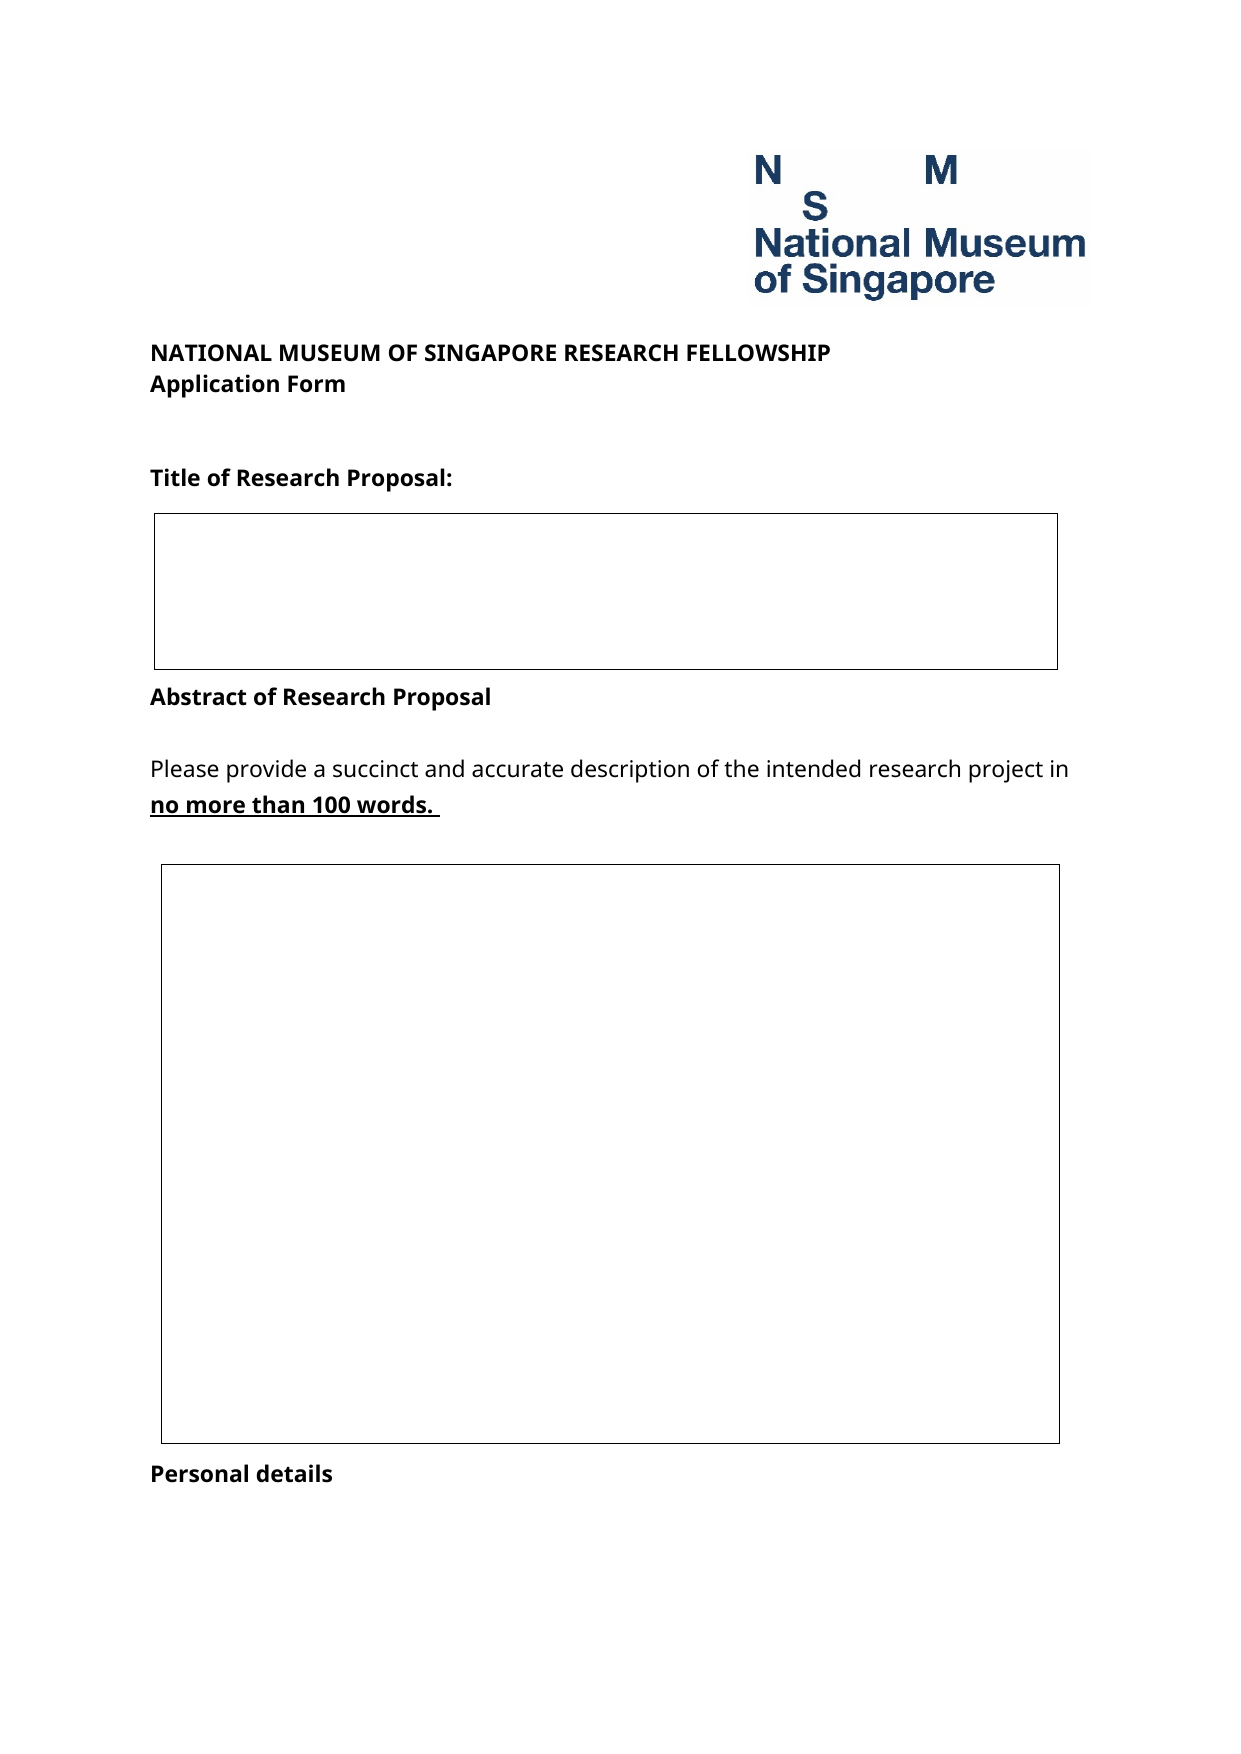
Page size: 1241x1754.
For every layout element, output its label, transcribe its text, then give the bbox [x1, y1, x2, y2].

text Abstract of Research Proposal [150, 524, 1090, 712]
text Please provide a succinct and accurate description of the intended research project in no more than 100 words. [150, 753, 1090, 820]
text Application Form [150, 368, 1090, 399]
text NATIONAL MUSEUM OF SINGAPORE RESEARCH FELLOWSHIP [150, 336, 1090, 368]
text Personal details [150, 1017, 1090, 1489]
picture [748, 150, 1091, 306]
text Title of Research Proposal: [150, 461, 1090, 493]
